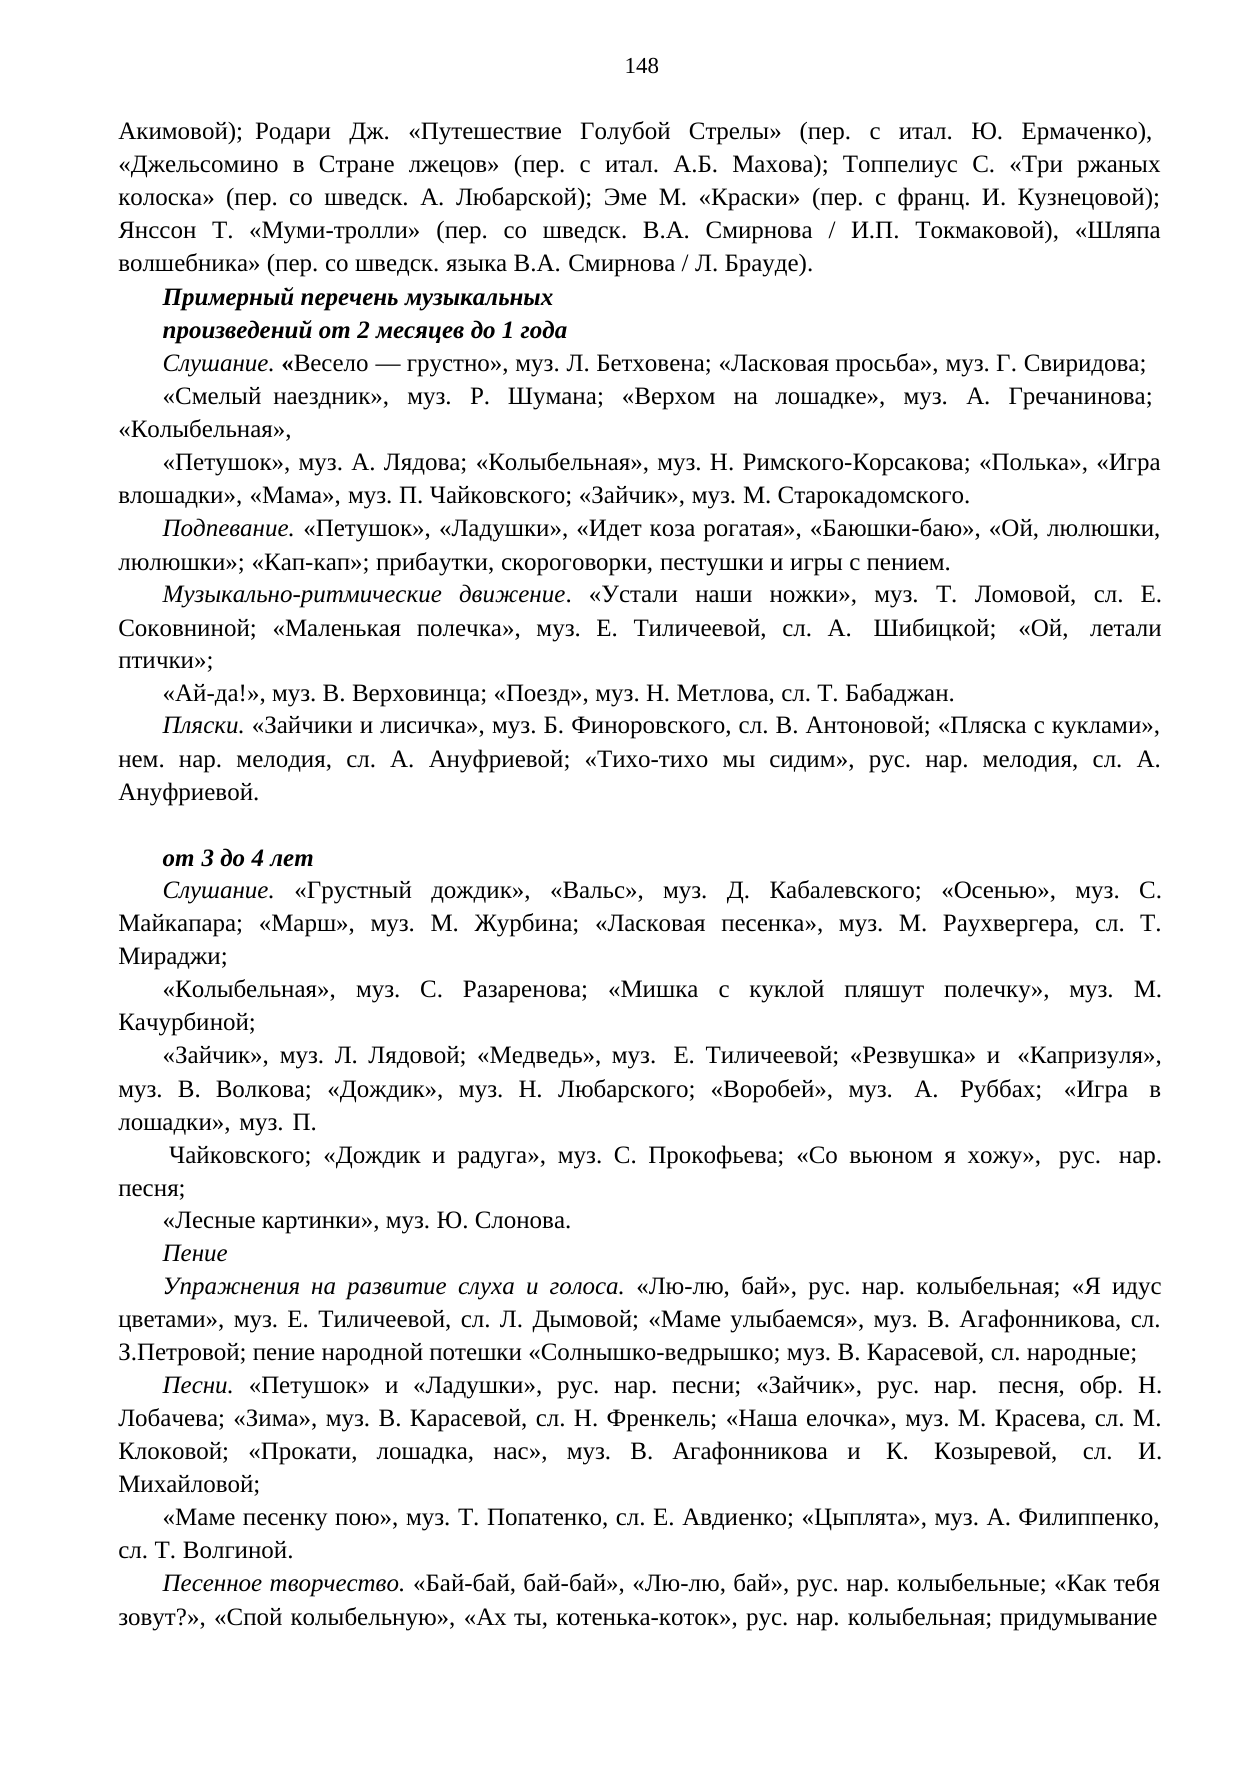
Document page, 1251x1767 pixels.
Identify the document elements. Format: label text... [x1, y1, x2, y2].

text «Джельсомино в Стране лжецов» (пер. с итал. А.Б. Махова); Топпелиус С. «Три ржаных колоска» (пер. со шведск. А. Любарской); Эме М. «Краски» (пер. с франц. И. Кузнецовой); Янссон Т. «Муми-тролли» (пер. со шведск. В.А. Смирнова / И.П. Токмаковой), «Шляпа волшебника» (пер. со шведск. языка В.А. Смирнова / Л. Брауде). [118, 149, 1161, 277]
subtitle Примерный перечень музыкальных произведений от 2 месяцев до 1 года [162, 282, 709, 344]
text Чайковского; «Дождик и радуга», муз. С. Прокофьева; «Со вьюном я хожу», рус. нар. песня; [118, 1140, 1162, 1201]
text «Колыбельная», [118, 414, 1223, 442]
text Песни. «Петушок» и «Ладушки», рус. нар. песни; «Зайчик», рус. нар. песня, обр. Н. Лобачева; «Зима», муз. В. Карасевой, сл. Н. Френкель; «Наша елочка», муз. М. Красева, сл. М. Клоковой; «Прокати, лошадка, нас», муз. В. Агафонникова и К. Козыревой, сл. И. Михайловой; [118, 1370, 1162, 1498]
text Песенное творчество. «Бай-бай, бай-бай», «Лю-лю, бай», рус. нар. колыбельные; «Как тебя зовут?», «Cпой колыбельную», «Ах ты, котенька-коток», рус. нар. колыбельная; придумывание [118, 1568, 1161, 1630]
subtitle от 3 до 4 лет [162, 843, 1223, 871]
text Музыкально-ритмические движение. «Устали наши ножки», муз. Т. Ломовой, сл. Е. Соковниной; «Маленькая полечка», муз. Е. Тиличеевой, сл. А. Шибицкой; «Ой, летали птички»; [118, 579, 1162, 674]
text Слушание. «Грустный дождик», «Вальс», муз. Д. Кабалевского; «Осенью», муз. С. Майкапара; «Марш», муз. М. Журбина; «Ласковая песенка», муз. М. Раухвергера, сл. Т. Мираджи; [118, 875, 1162, 970]
text Пляски. «Зайчики и лисичка», муз. Б. Финоровского, сл. В. Aнтоновой; «Пляска с куклами», нем. нар. мелодия, сл. А. Ануфриевой; «Тихо-тихо мы сидим», рус. нар. мелодия, сл. А. Ануфриевой. [118, 711, 1161, 805]
text «Зайчик», муз. Л. Лядовой; «Медведь», муз. Е. Тиличеевой; «Резвушка» и «Капризуля», муз. В. Волкова; «Дождик», муз. Н. Любарского; «Воробей», муз. А. Руббах; «Игра в лошадки», муз. П. [118, 1041, 1162, 1135]
text Упражнения на развитие слуха и голоса. «Лю-лю, бай», рус. нар. колыбельная; «Я идус цветами», муз. Е. Тиличеевой, сл. Л. Дымовой; «Маме улыбаемся», муз. В. Агафонникова, сл. З.Петровой; пение народной потешки «Солнышко-ведрышко; муз. В. Карасевой, сл. народные; [118, 1271, 1162, 1366]
text Слушание. «Весело — грустно», муз. Л. Бетховена; «Ласковая просьба», муз. Г. Свиридова; [162, 348, 1223, 377]
text Подпевание. «Петушок», «Ладушки», «Идет коза рогатая», «Баюшки-баю», «Ой, люлюшки, люлюшки»; «Кап-кап»; прибаутки, скороговорки, пестушки и игры с пением. [118, 513, 1162, 575]
text «Колыбельная», муз. С. Разаренова; «Мишка с куклой пляшут полечку», муз. М. Качурбиной; [118, 974, 1162, 1036]
text «Маме песенку пою», муз. Т. Попатенко, сл. Е. Авдиенко; «Цыплята», муз. А. Филиппенко, сл. Т. Волгиной. [118, 1502, 1161, 1564]
text Пение [162, 1238, 1223, 1267]
text Акимовой); Родари Дж. «Путешествие Голубой Стрелы» (пер. с итал. Ю. Ермаченко), [118, 116, 1223, 145]
text «Петушок», муз. А. Лядова; «Колыбельная», муз. Н. Римского-Корсакова; «Полька», «Игра влошадки», «Мама», муз. П. Чайковского; «Зайчик», муз. М. Старокадомского. [118, 447, 1162, 509]
text «Ай-да!», муз. В. Верховинца; «Поезд», муз. Н. Метлова, сл. Т. Бабаджан. [162, 679, 1223, 707]
text «Лесные картинки», муз. Ю. Слонова. [162, 1206, 1223, 1234]
text «Смелый наездник», муз. Р. Шумана; «Верхом на лошадке», муз. А. Гречанинова; [162, 381, 1223, 409]
